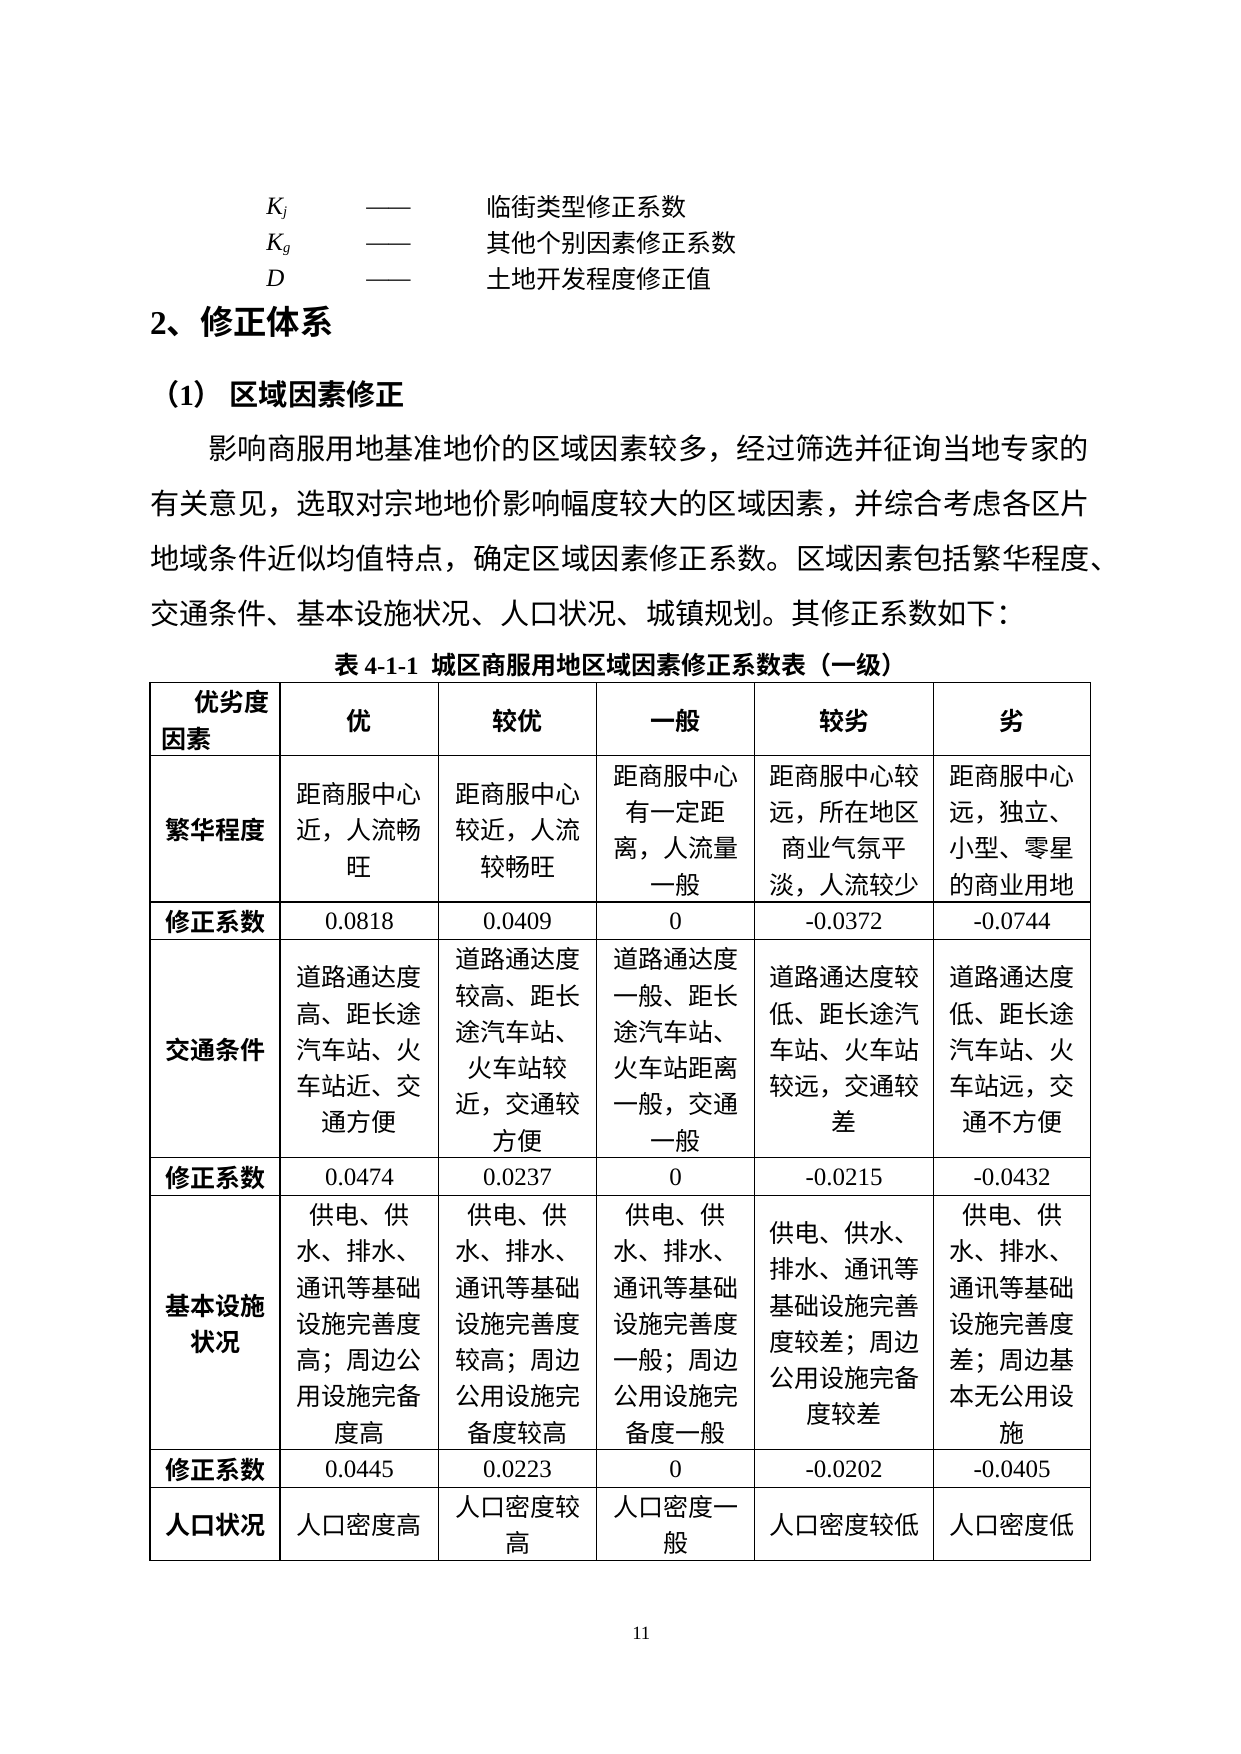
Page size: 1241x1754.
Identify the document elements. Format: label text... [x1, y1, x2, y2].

table_cell 0.0445 [281, 1450, 438, 1487]
table_cell 土地开发程度修正值 [475, 260, 1084, 296]
table_cell -0.0432 [934, 1158, 1090, 1194]
table_cell 临街类型修正系数 [475, 187, 1084, 223]
table_cell 人口状况 [151, 1488, 279, 1560]
table_cell 供电、供水、排水、通讯等基础设施完善度差；周边基本无公用设施 [934, 1196, 1090, 1449]
table_cell 道路通达度一般、距长途汽车站、火车站距离一般，交通一般 [597, 940, 754, 1157]
table_cell -0.0405 [934, 1450, 1090, 1487]
table_header 较劣 [755, 683, 933, 755]
table_cell 0.0474 [281, 1158, 438, 1194]
table_header 劣 [934, 683, 1090, 755]
table_cell 修正系数 [151, 1450, 279, 1487]
table_cell 0.0237 [439, 1158, 596, 1194]
table_cell 基本设施状况 [151, 1196, 279, 1449]
table_header 优劣度 因素 [151, 683, 279, 755]
table_cell 距商服中心较近，人流较畅旺 [439, 756, 596, 901]
text 表4-1-1 城区商服用地区域因素修正系数表（一级） [150, 646, 1090, 682]
table_cell 距商服中心较远，所在地区商业气氛平淡，人流较少 [755, 756, 933, 901]
table_cell 供电、供水、排水、通讯等基础设施完善度较高；周边公用设施完备度较高 [439, 1196, 596, 1449]
table_cell 修正系数 [151, 903, 279, 939]
table_cell 供电、供水、排水、通讯等基础设施完善度较差；周边公用设施完备度较差 [755, 1196, 933, 1449]
table_header 一般 [597, 683, 754, 755]
table_cell 道路通达度较低、距长途汽车站、火车站较远，交通较差 [755, 940, 933, 1157]
table_cell 0.0409 [439, 903, 596, 939]
table_cell —— [355, 260, 475, 296]
table_cell 供电、供水、排水、通讯等基础设施完善度高；周边公用设施完备度高 [281, 1196, 438, 1449]
table_cell 人口密度较低 [755, 1488, 933, 1560]
table_cell —— [355, 187, 475, 223]
table_cell -0.0202 [755, 1450, 933, 1487]
table_cell 0.0223 [439, 1450, 596, 1487]
table_cell 0 [597, 903, 754, 939]
table_header 较优 [439, 683, 596, 755]
text （1） 区域因素修正 [150, 371, 1090, 413]
table_cell 距商服中心近，人流畅旺 [281, 756, 438, 901]
table_cell 人口密度一般 [597, 1488, 754, 1560]
table_cell 0.0818 [281, 903, 438, 939]
table_cell —— [355, 224, 475, 260]
table_cell -0.0215 [755, 1158, 933, 1194]
table_cell 道路通达度高、距长途汽车站、火车站近、交通方便 [281, 940, 438, 1157]
table_cell -0.0372 [755, 903, 933, 939]
table_cell 距商服中心远，独立、小型、零星的商业用地 [934, 756, 1090, 901]
table_cell -0.0744 [934, 903, 1090, 939]
table_cell 其他个别因素修正系数 [475, 224, 1084, 260]
table_cell 人口密度高 [281, 1488, 438, 1560]
table_cell 供电、供水、排水、通讯等基础设施完善度一般；周边公用设施完备度一般 [597, 1196, 754, 1449]
table_cell Kj [255, 187, 355, 223]
table_cell 繁华程度 [151, 756, 279, 901]
table_cell 距商服中心有一定距离，人流量一般 [597, 756, 754, 901]
table_cell D [255, 260, 355, 296]
table_cell 0 [597, 1450, 754, 1487]
table_cell 道路通达度低、距长途汽车站、火车站远，交通不方便 [934, 940, 1090, 1157]
table_cell 修正系数 [151, 1158, 279, 1194]
table_cell 人口密度较高 [439, 1488, 596, 1560]
table_cell 交通条件 [151, 940, 279, 1157]
table_header 优 [281, 683, 438, 755]
table_cell 0 [597, 1158, 754, 1194]
table_cell Kg [255, 224, 355, 260]
table_cell 人口密度低 [934, 1488, 1090, 1560]
text 影响商服用地基准地价的区域因素较多，经过筛选并征询当地专家的有关意见，选取对宗地地价影响幅度较大的区域因素，并综合考虑各区片地域条件近似均值特点，确定区域因素修正系数。区域因素包括繁华程度、交通条件、基本设施状况、人口状况、城镇规划。其修正系数如下： [150, 426, 1090, 633]
table_cell 道路通达度较高、距长途汽车站、火车站较近，交通较方便 [439, 940, 596, 1157]
text 2、修正体系 [150, 296, 1090, 344]
